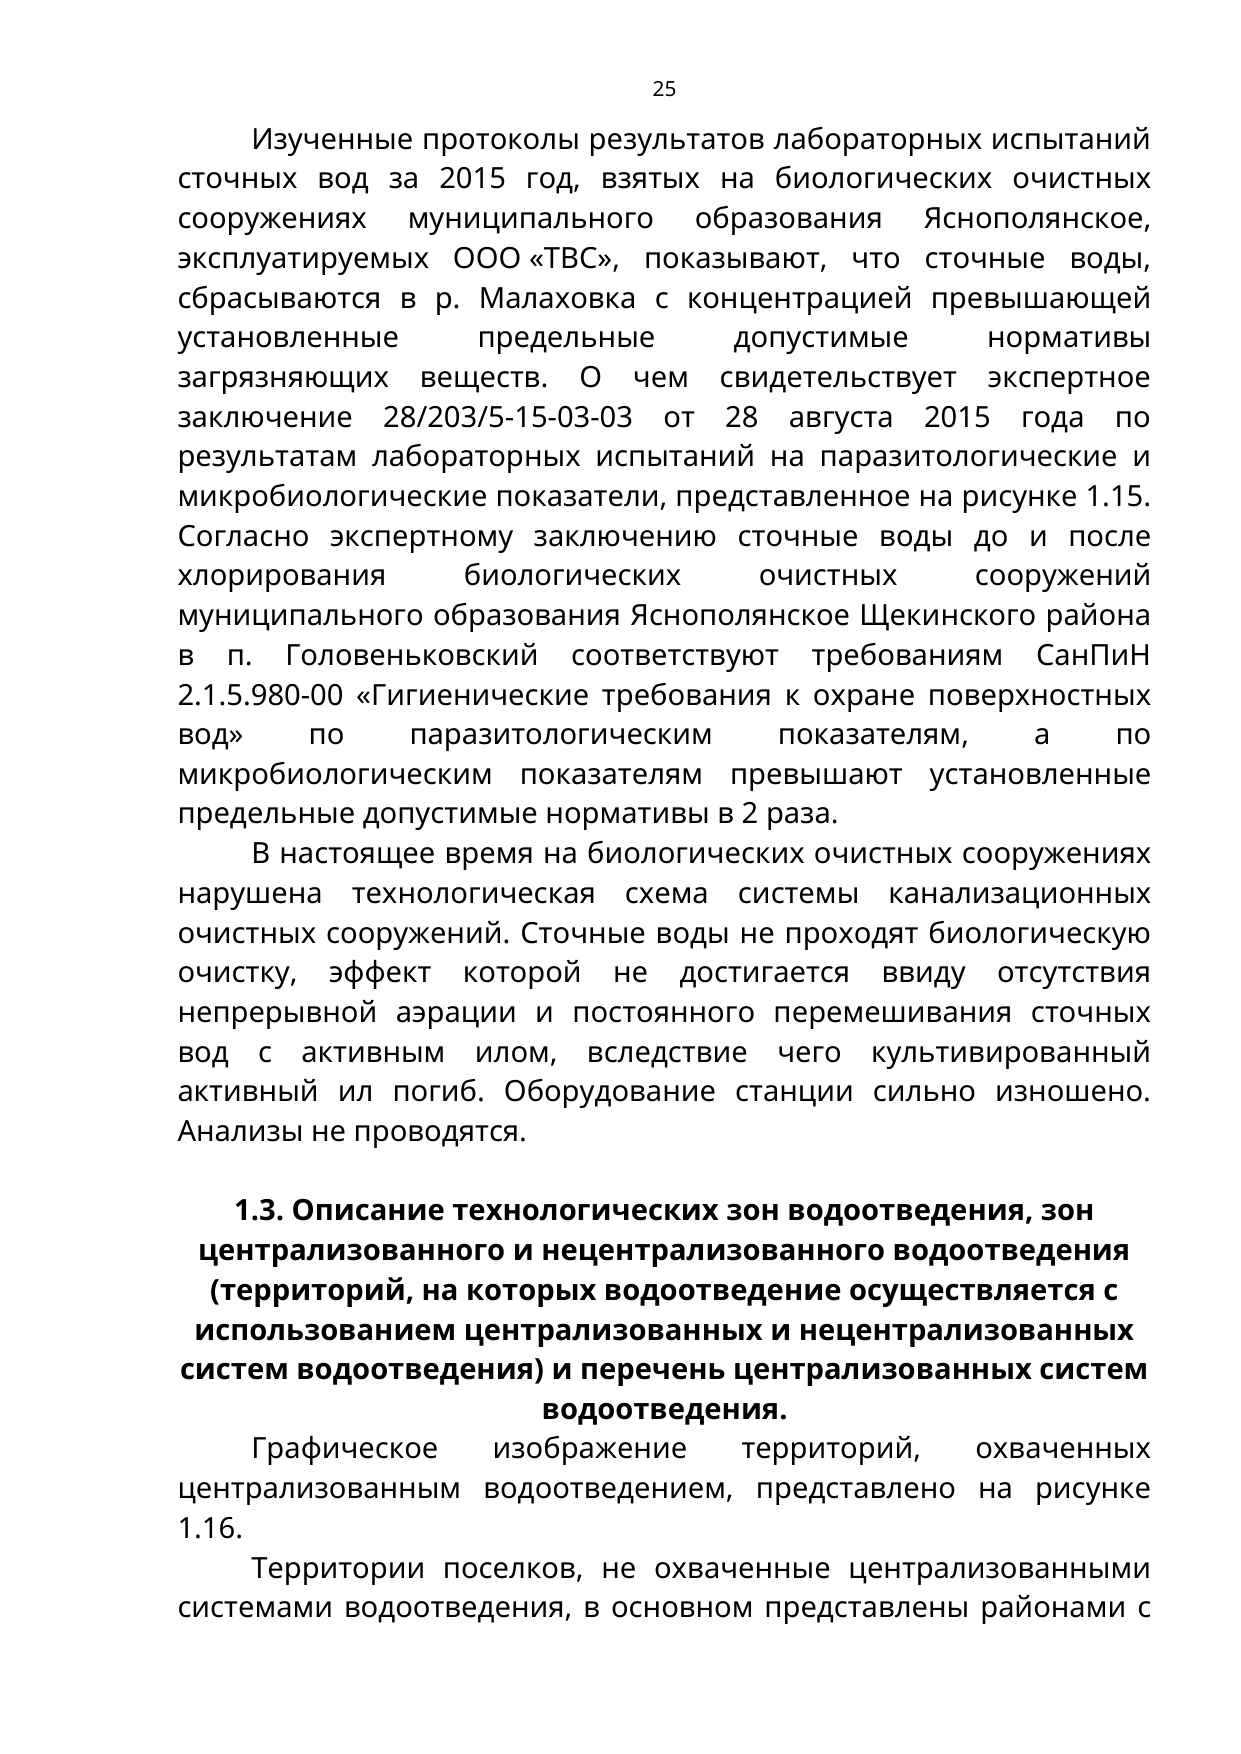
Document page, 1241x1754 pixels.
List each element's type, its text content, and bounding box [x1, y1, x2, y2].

text В настоящее время на биологических очистных сооружениях нарушена технологическая схема системы канализационных очистных сооружений. Сточные воды не проходят биологическую очистку, эффект которой не достигается ввиду отсутствия непрерывной аэрации и постоянного перемешивания сточных вод с активным илом, вследствие чего культивированный активный ил погиб. Оборудование станции сильно изношено. Анализы не проводятся. [177, 832, 1152, 1150]
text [177, 1547, 1152, 1626]
text Изученные протоколы результатов лабораторных испытаний сточных вод за 2015 год, взятых на биологических очистных сооружениях муниципального образования Яснополянское, эксплуатируемых ООО «ТВС», показывают, что сточные воды, сбрасываются в р. Малаховка с концентрацией превышающей установленные предельные допустимые нормативы загрязняющих веществ. О чем свидетельствует экспертное заключение 28/203/5-15-03-03 от 28 августа 2015 года по результатам лабораторных испытаний на паразитологические и микробиологические показатели, представленное на рисунке 1.15. Согласно экспертному заключению сточные воды до и после хлорирования биологических очистных сооружений муниципального образования Яснополянское Щекинского района в п. Головеньковский соответствуют требованиям СанПиН 2.1.5.980-00 «Гигиенические требования к охране поверхностных вод» по паразитологическим показателям, а по микробиологическим показателям превышают установленные предельные допустимые нормативы в 2 раза. [177, 118, 1152, 832]
text 1.3. Описание технологических зон водоотведения, зон централизованного и нецентрализованного водоотведения (территорий, на которых водоотведение осуществляется с использованием централизованных и нецентрализованных систем водоотведения) и перечень централизованных систем водоотведения. [177, 1190, 1152, 1428]
text Графическое изображение территорий, охваченных централизованным водоотведением, представлено на рисунке 1.16. [177, 1428, 1152, 1547]
